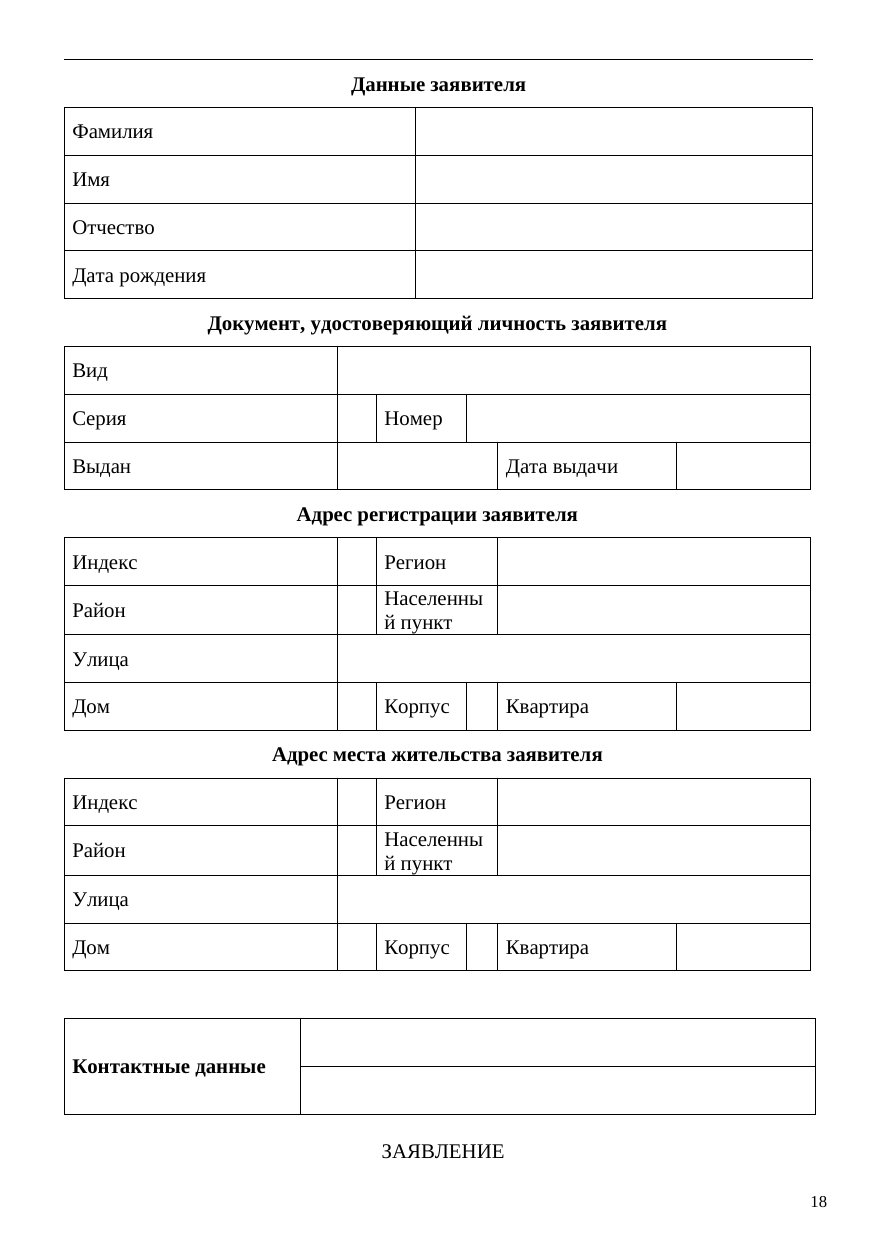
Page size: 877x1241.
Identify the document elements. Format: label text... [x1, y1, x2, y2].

table_cell Регион [377, 538, 497, 585]
table_cell Улица [65, 635, 337, 682]
table_cell Корпус [377, 683, 466, 730]
table_cell [338, 347, 810, 394]
table_cell Улица [65, 876, 337, 922]
table_cell [301, 1067, 815, 1114]
table_cell [338, 924, 376, 970]
table_cell [676, 971, 810, 1018]
table_cell [416, 156, 812, 202]
table_cell [338, 826, 376, 874]
table_cell [677, 924, 810, 970]
table_cell Корпус [377, 924, 466, 970]
table_cell [467, 924, 497, 970]
table_cell [498, 538, 810, 585]
table_cell Выдан [65, 443, 337, 489]
table_cell [338, 683, 376, 730]
table_cell Вид [65, 347, 337, 394]
table_cell Данные заявителя [64, 60, 812, 107]
table_cell Отчество [65, 204, 415, 250]
table_cell [498, 779, 810, 825]
table_cell Адрес места жительства заявителя [64, 731, 810, 778]
table_cell Индекс [65, 538, 337, 585]
table_cell [376, 971, 466, 1018]
table_cell [467, 683, 497, 730]
table_cell Район [65, 826, 337, 874]
table_cell [466, 971, 498, 1018]
table_cell [677, 443, 810, 489]
table_cell [338, 779, 376, 825]
table_cell [498, 586, 810, 634]
table_cell Населенный пункт [377, 826, 497, 874]
table_cell [338, 876, 810, 922]
table_cell Серия [65, 395, 337, 442]
table_cell [338, 443, 497, 489]
table_cell Адрес регистрации заявителя [64, 490, 810, 537]
table_cell Номер [377, 395, 466, 442]
table_cell Населенный пункт [377, 586, 497, 634]
table_cell [498, 826, 810, 874]
table_cell [416, 204, 812, 250]
table_cell [301, 1019, 815, 1066]
table_cell Дата рождения [65, 251, 415, 298]
table_cell Дата выдачи [498, 443, 676, 489]
table_cell Квартира [498, 683, 676, 730]
table_cell [64, 971, 337, 1018]
table_cell [416, 251, 812, 298]
text ЗАЯВЛЕНИЕ [59, 1139, 827, 1163]
table_cell Индекс [65, 779, 337, 825]
table_cell [338, 395, 376, 442]
table_cell [338, 586, 376, 634]
table_cell Квартира [498, 924, 676, 970]
table_cell Документ, удостоверяющий личность заявителя [64, 299, 810, 346]
table_cell Дом [65, 924, 337, 970]
table_cell [338, 635, 810, 682]
table_cell [338, 971, 376, 1018]
table_cell Имя [65, 156, 415, 202]
table_cell [677, 683, 810, 730]
table_cell Дом [65, 683, 337, 730]
table_cell Регион [377, 779, 497, 825]
table_cell Район [65, 586, 337, 634]
table_cell Контактные данные [65, 1019, 300, 1114]
table_cell [338, 538, 376, 585]
table_cell [498, 971, 676, 1018]
table_cell [467, 395, 810, 442]
table_cell [416, 108, 812, 155]
table_cell Фамилия [65, 108, 415, 155]
